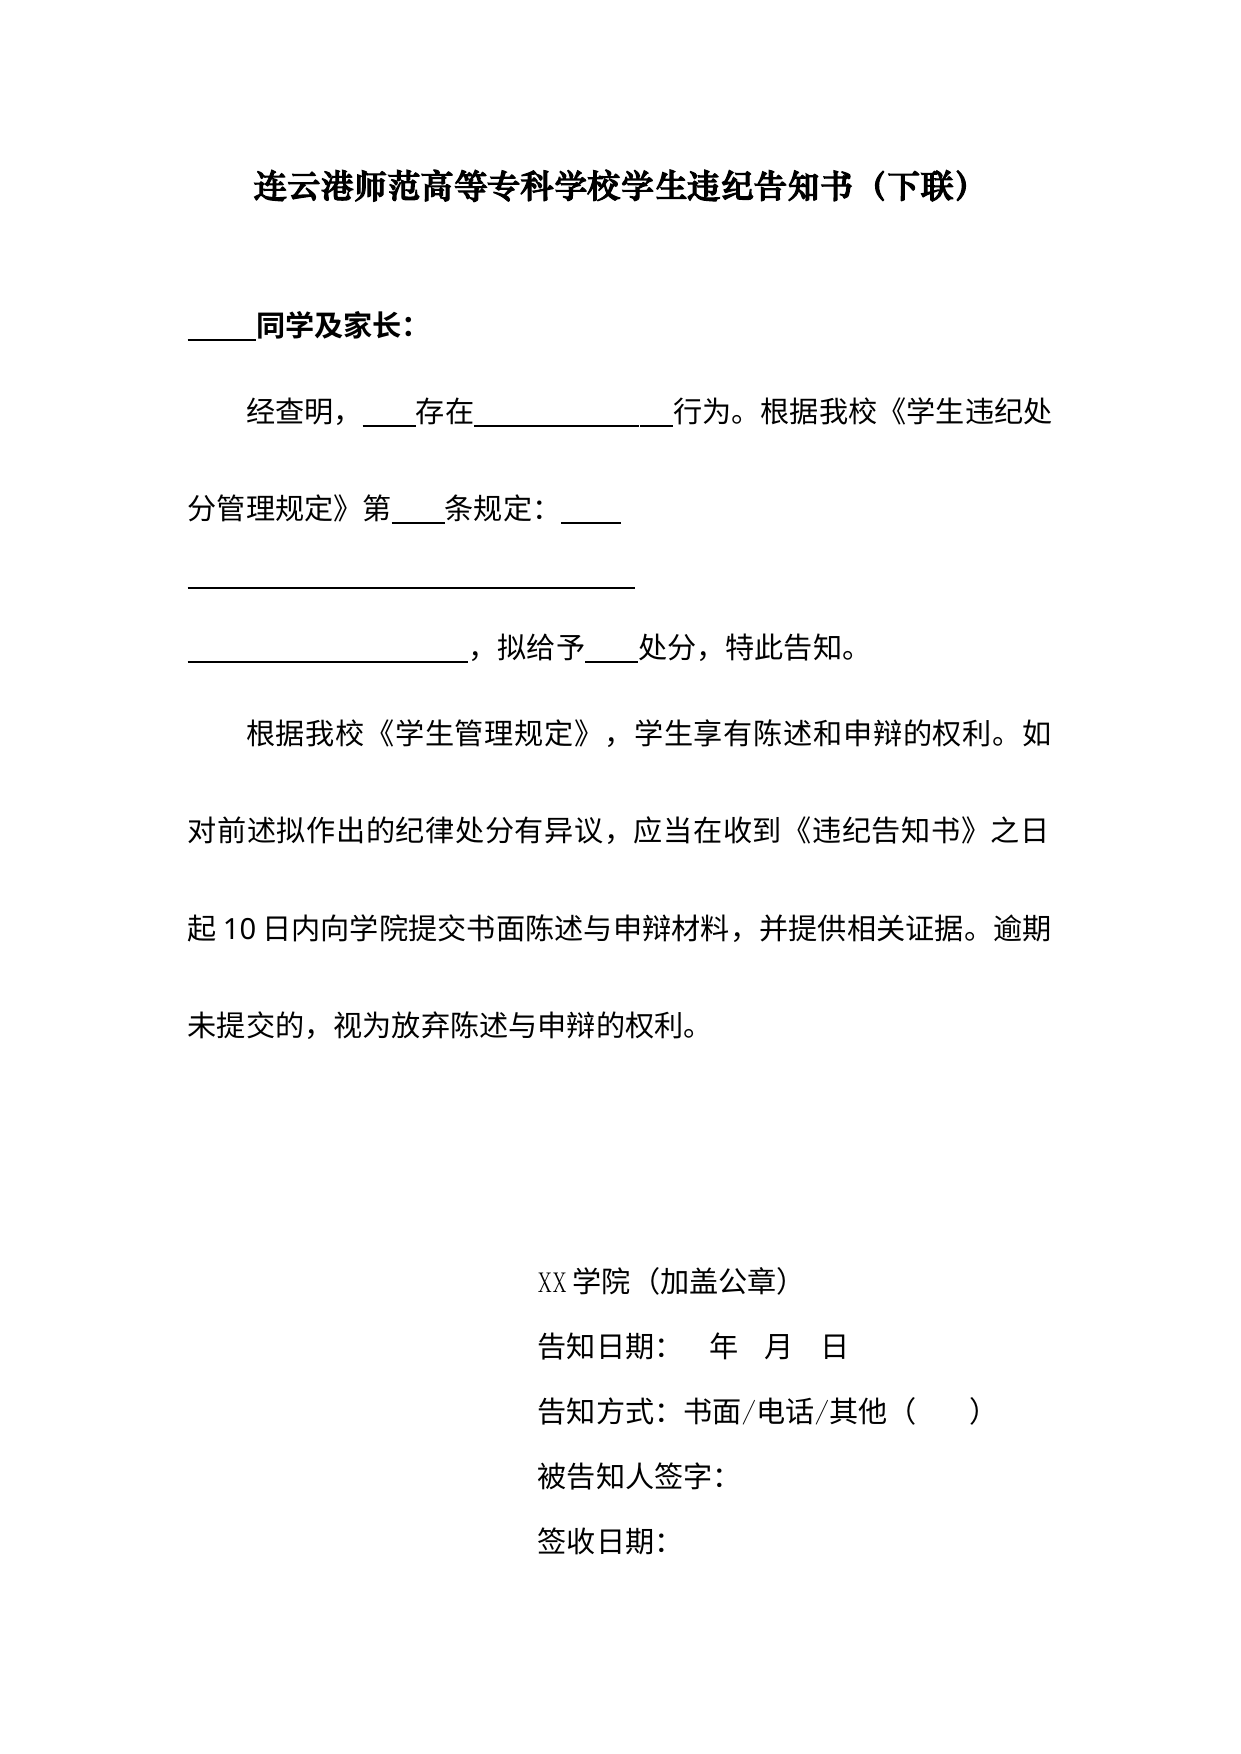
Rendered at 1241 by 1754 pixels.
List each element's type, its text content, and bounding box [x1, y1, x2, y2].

text 根据我校《学生管理规定》，学生享有陈述和申辩的权利。如对前述拟作出的纪律处分有异议，应当在收到《违纪告知书》之日起10日内向学院提交书面陈述与申辩材料，并提供相关证据。逾期未提交的，视为放弃陈述与申辩的权利。 [187, 699, 1053, 1057]
text ，拟给予 处分，特此告知。 [187, 613, 1053, 678]
text 告知方式：书面/电话/其他（ ） [187, 1377, 1053, 1442]
text 经查明， 存在 行为。根据我校《学生违纪处分管理规定》第 条规定： [187, 377, 1053, 539]
text 被告知人签字： [187, 1442, 1053, 1507]
text 连云港师范高等专科学校学生违纪告知书（下联） [187, 162, 1053, 206]
text 告知日期： 年 月 日 [187, 1312, 1053, 1377]
text XX学院（加盖公章） [187, 1247, 1053, 1312]
text 签收日期： [187, 1507, 1053, 1572]
text 同学及家长： [187, 291, 1053, 356]
